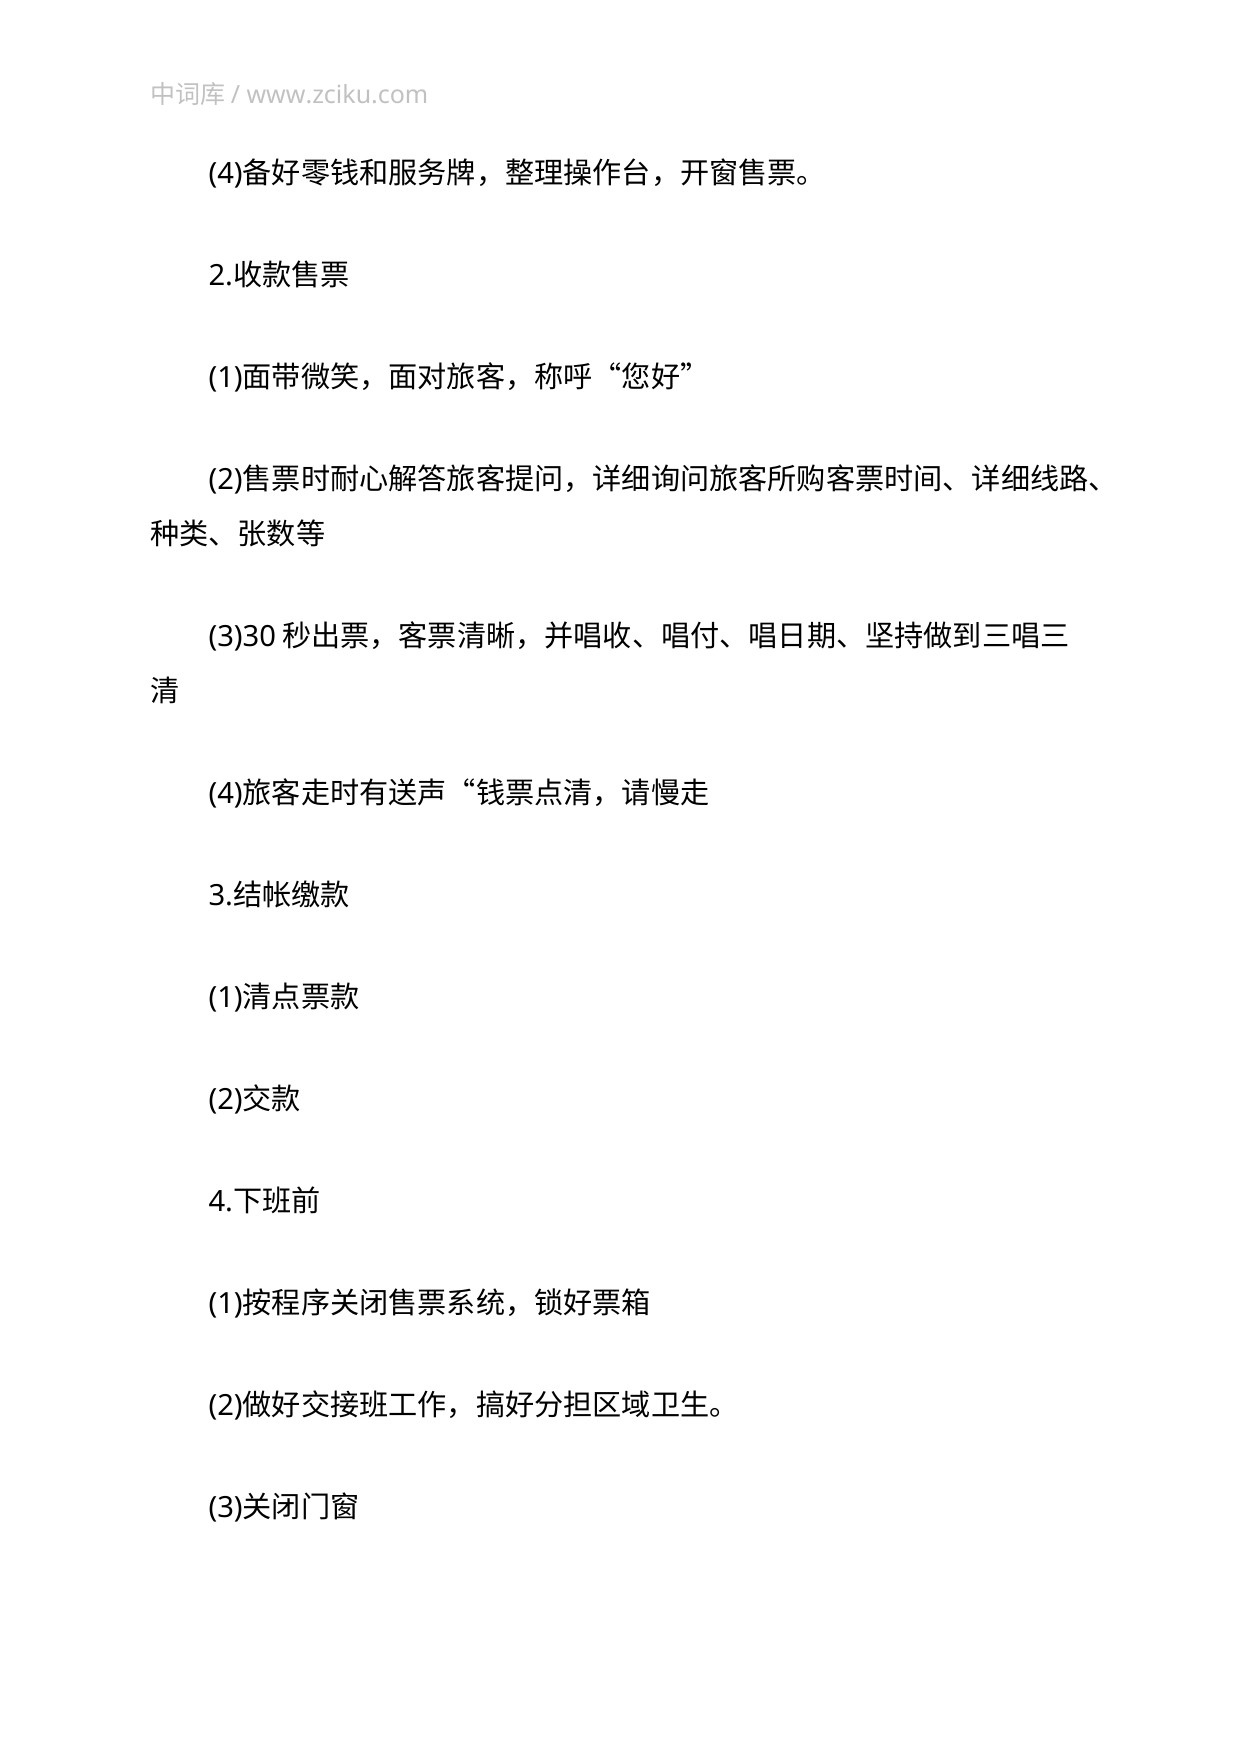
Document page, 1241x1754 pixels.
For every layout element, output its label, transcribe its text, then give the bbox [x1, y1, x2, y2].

text (1)按程序关闭售票系统，锁好票箱 [150, 1279, 1090, 1322]
text (2)售票时耐心解答旅客提问，详细询问旅客所购客票时间、详细线路、种类、张数等 [150, 456, 1090, 553]
text 2.收款售票 [150, 252, 1090, 294]
text 3.结帐缴款 [150, 871, 1090, 914]
text (1)面带微笑，面对旅客，称呼“您好” [150, 354, 1090, 396]
text (2)交款 [150, 1075, 1090, 1118]
text (1)清点票款 [150, 973, 1090, 1016]
text (4)旅客走时有送声“钱票点清，请慢走 [150, 769, 1090, 812]
text (3)关闭门窗 [150, 1483, 1090, 1526]
text (2)做好交接班工作，搞好分担区域卫生。 [150, 1381, 1090, 1424]
text (3)30秒出票，客票清晰，并唱收、唱付、唱日期、坚持做到三唱三清 [150, 613, 1090, 710]
text (4)备好零钱和服务牌，整理操作台，开窗售票。 [150, 150, 1090, 192]
text 4.下班前 [150, 1177, 1090, 1220]
